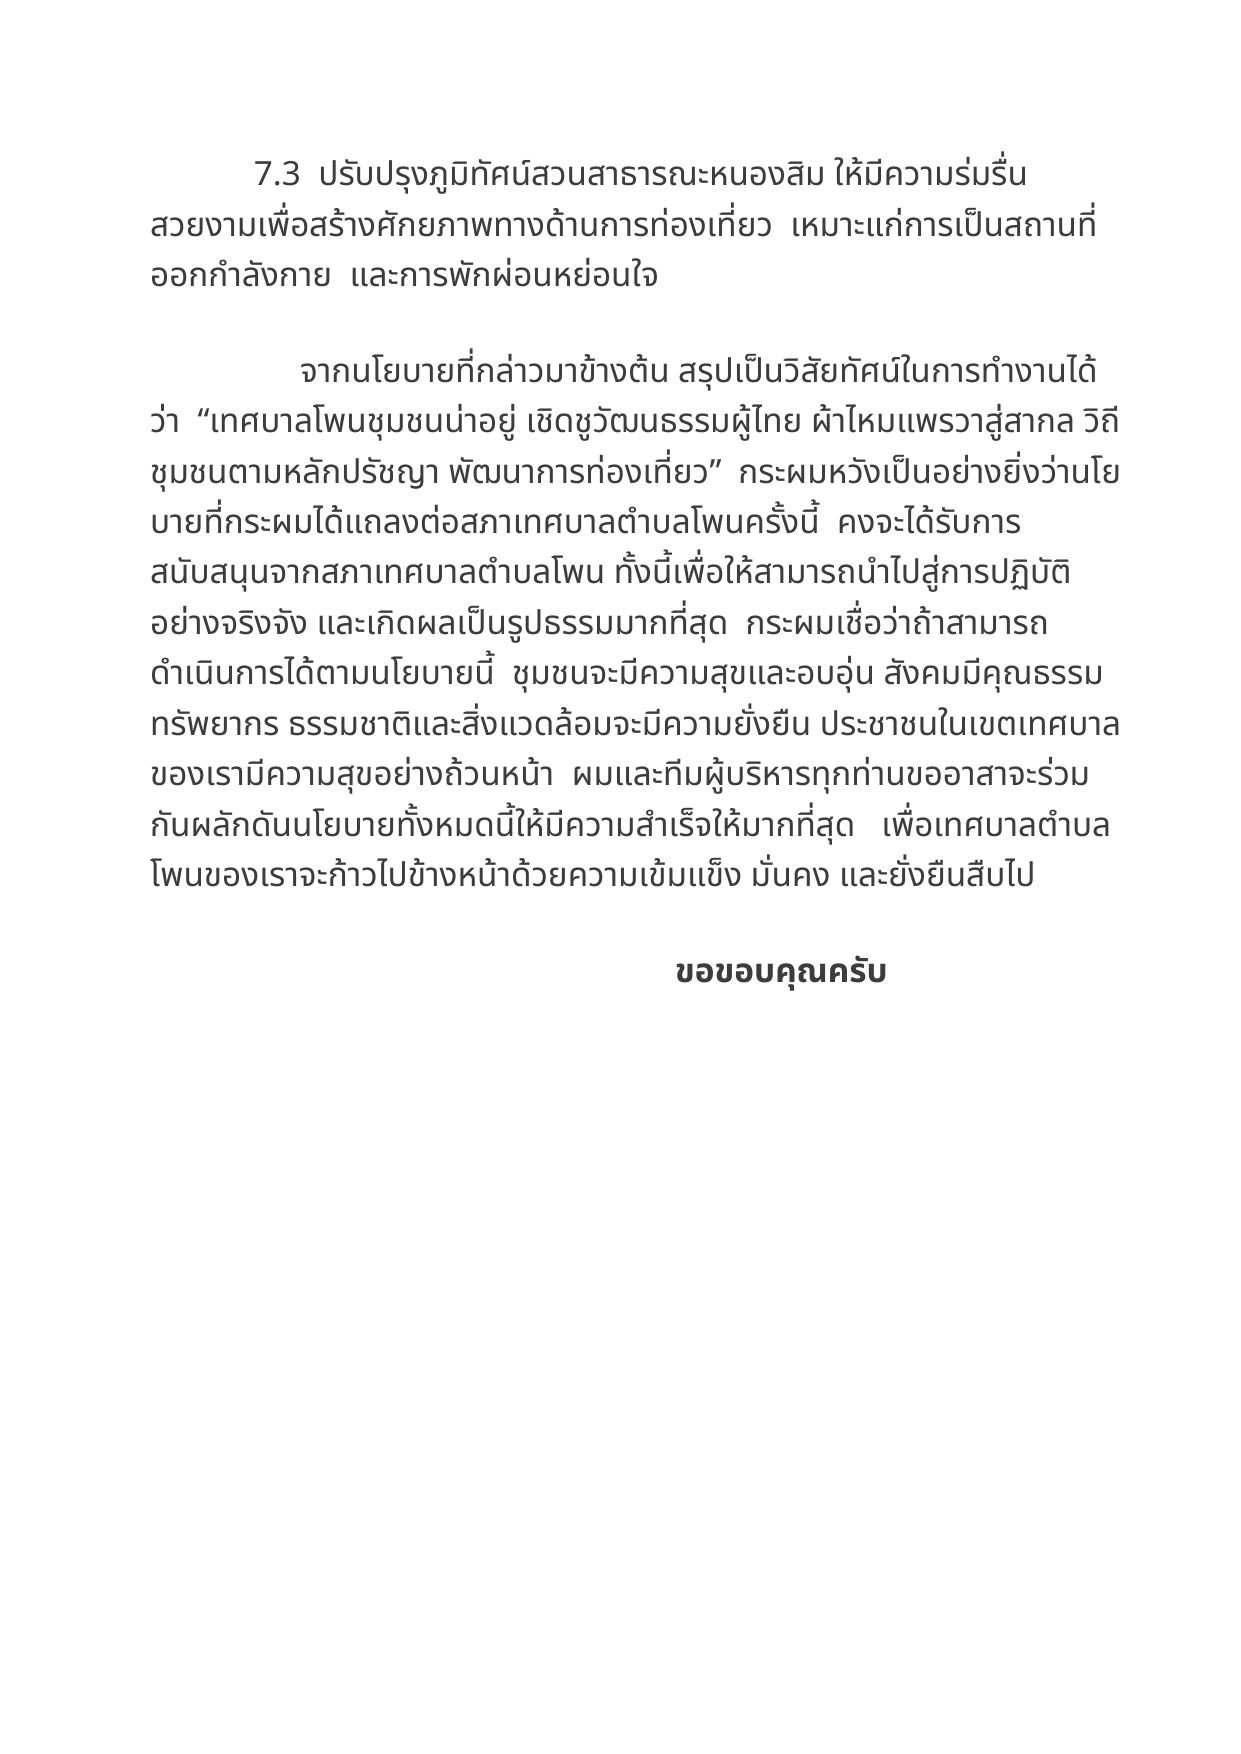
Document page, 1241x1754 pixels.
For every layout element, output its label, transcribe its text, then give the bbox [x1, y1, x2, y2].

text จากนโยบายที่กล่าวมาข้างต้น สรุปเป็นวิสัยทัศน์ในการทำงานได้ว่า “เทศบาลโพนชุมชนน่าอยู่ เชิดชูวัฒนธรรมผู้ไทย ผ้าไหมแพรวาสู่สากล วิถีชุมชนตามหลักปรัชญา พัฒนาการท่องเที่ยว” กระผมหวังเป็นอย่างยิ่งว่านโยบายที่กระผมได้แถลงต่อสภาเทศบาลตำบลโพนครั้งนี้ คงจะได้รับการสนับสนุนจากสภาเทศบาลตำบลโพน ทั้งนี้เพื่อให้สามารถนำไปสู่การปฏิบัติอย่างจริงจัง และเกิดผลเป็นรูปธรรมมากที่สุด กระผมเชื่อว่าถ้าสามารถดำเนินการได้ตามนโยบายนี้ ชุมชนจะมีความสุขและอบอุ่น สังคมมีคุณธรรม ทรัพยากร ธรรมชาติและสิ่งแวดล้อมจะมีความยั่งยืน ประชาชนในเขตเทศบาลของเรามีความสุขอย่างถ้วนหน้า ผมและทีมผู้บริหารทุกท่านขออาสาจะร่วมกันผลักดันนโยบายทั้งหมดนี้ให้มีความสำเร็จให้มากที่สุด เพื่อเทศบาลตำบลโพนของเราจะก้าวไปข้างหน้าด้วยความเข้มแข็ง มั่นคง และยั่งยืนสืบไป [150, 347, 1122, 901]
text ขอขอบคุณครับ [150, 947, 1122, 997]
text 7.3 ปรับปรุงภูมิทัศน์สวนสาธารณะหนองสิม ให้มีความร่มรื่นสวยงามเพื่อสร้างศักยภาพทางด้านการท่องเที่ยว เหมาะแก่การเป็นสถานที่ออกกำลังกาย และการพักผ่อนหย่อนใจ [150, 150, 1122, 301]
